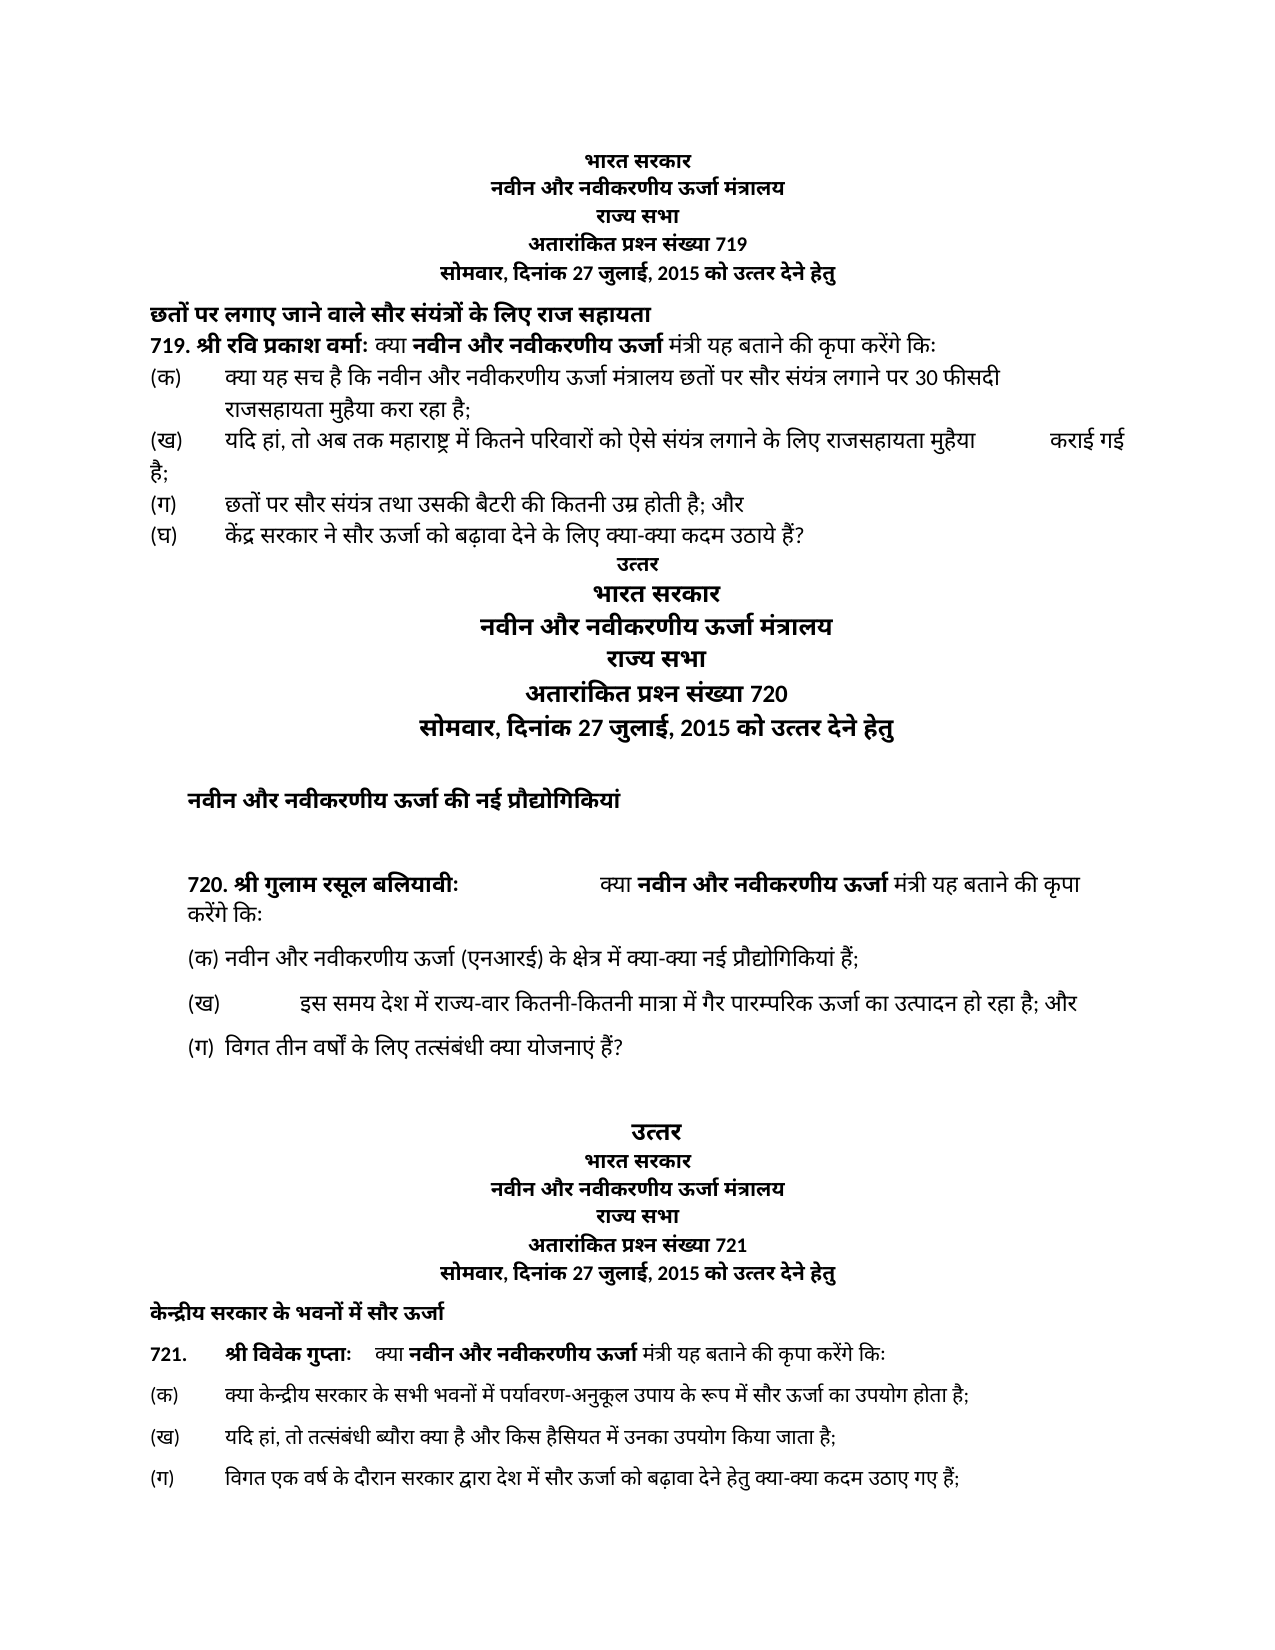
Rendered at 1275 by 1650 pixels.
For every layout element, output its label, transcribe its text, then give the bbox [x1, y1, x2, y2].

text भारत सरकार [150, 1150, 1125, 1177]
text 720. श्री गुलाम रसूल बलियावीः क्या नवीन और नवीकरणीय ऊर्जा मंत्री यह बताने की कृपा करेंगे किः [187, 871, 1125, 932]
text (क) क्या यह सच है कि नवीन और नवीकरणीय ऊर्जा मंत्रालय छतों पर सौर संयंत्र लगाने पर 30 फीसदी राजसहायता मुहैया करा रहा है; [150, 363, 1125, 426]
text अतारांकित प्रश्‍न संख्‍या 721 [150, 1232, 1125, 1261]
text नवीन और नवीकरणीय ऊर्जा की नई प्रौद्योगिकियां [187, 788, 1125, 817]
text (घ) केंद्र सरकार ने सौर ऊर्जा को बढ़ावा देने के लिए क्या-क्या कदम उठाये हैं? [150, 521, 1125, 553]
text अतारांकित प्रश्‍न संख्‍या 719 [150, 232, 1125, 260]
text (क) नवीन और नवीकरणीय ऊर्जा (एनआरई) के क्षेत्र में क्या-क्या नई प्रौद्योगिकियां हैं; [187, 944, 1125, 976]
text नवीन और नवीकरणीय ऊर्जा मंत्रालय [150, 177, 1125, 204]
text राज्‍य सभा [150, 204, 1125, 232]
text (क) क्या केन्द्रीय सरकार के सभी भवनों में पर्यावरण-अनुकूल उपाय के रूप में सौर ऊर्जा का उपयोग होता है; [150, 1383, 1125, 1411]
text उत्‍तर [150, 553, 1125, 580]
text भारत सरकार [150, 150, 1125, 177]
text अतारांकित प्रश्‍न संख्‍या 720 [187, 678, 1125, 713]
text (ग) छतों पर सौर संयंत्र तथा उसकी बैटरी की कितनी उम्र होती है; और [150, 490, 1125, 521]
text छतों पर लगाए जाने वाले सौर संयंत्रों के लिए राज सहायता [150, 302, 1125, 331]
text सोमवार, दिनांक 27 जुलाई, 2015 को उत्‍तर देने हेतु [187, 713, 1125, 747]
text (ग) विगत तीन वर्षों के लिए तत्संबंधी क्या योजनाएं हैं? [187, 1033, 1125, 1064]
text 719. श्री रवि प्रकाश वर्माः क्या नवीन और नवीकरणीय ऊर्जा मंत्री यह बताने की कृपा करेंगे किः [150, 331, 1125, 363]
text केन्द्रीय सरकार के भवनों में सौर ऊर्जा [150, 1302, 1125, 1329]
text सोमवार, दिनांक 27 जुलाई, 2015 को उत्‍तर देने हेतु [150, 1261, 1125, 1289]
text (ख) इस समय देश में राज्य-वार कितनी-कितनी मात्रा में गैर पारम्परिक ऊर्जा का उत्पादन हो रहा है; और [187, 989, 1125, 1020]
text राज्‍य सभा [150, 1204, 1125, 1232]
text उत्‍तर [187, 1118, 1125, 1150]
text 721. श्री विवेक गुप्ताः क्या नवीन और नवीकरणीय ऊर्जा मंत्री यह बताने की कृपा करेंगे किः [150, 1341, 1125, 1370]
text राज्‍य सभा [187, 646, 1125, 678]
text (ख) यदि हां, तो अब तक महाराष्ट्र में कितने परिवारों को ऐसे संयंत्र लगाने के लिए राजसहायता मुहैया कराई गई है; [150, 426, 1125, 490]
text नवीन और नवीकरणीय ऊर्जा मंत्रालय [150, 1177, 1125, 1204]
text नवीन और नवीकरणीय ऊर्जा मंत्रालय [187, 613, 1125, 646]
text सोमवार, दिनांक 27 जुलाई, 2015 को उत्‍तर देने हेतु [150, 260, 1125, 289]
text (ग) विगत एक वर्ष के दौरान सरकार द्वारा देश में सौर ऊर्जा को बढ़ावा देने हेतु क्या-क्या कदम उठाए गए हैं; [150, 1465, 1125, 1494]
text (ख) यदि हां, तो तत्संबंधी ब्यौरा क्या है और किस हैसियत में उनका उपयोग किया जाता है; [150, 1424, 1125, 1453]
text भारत सरकार [187, 580, 1125, 613]
